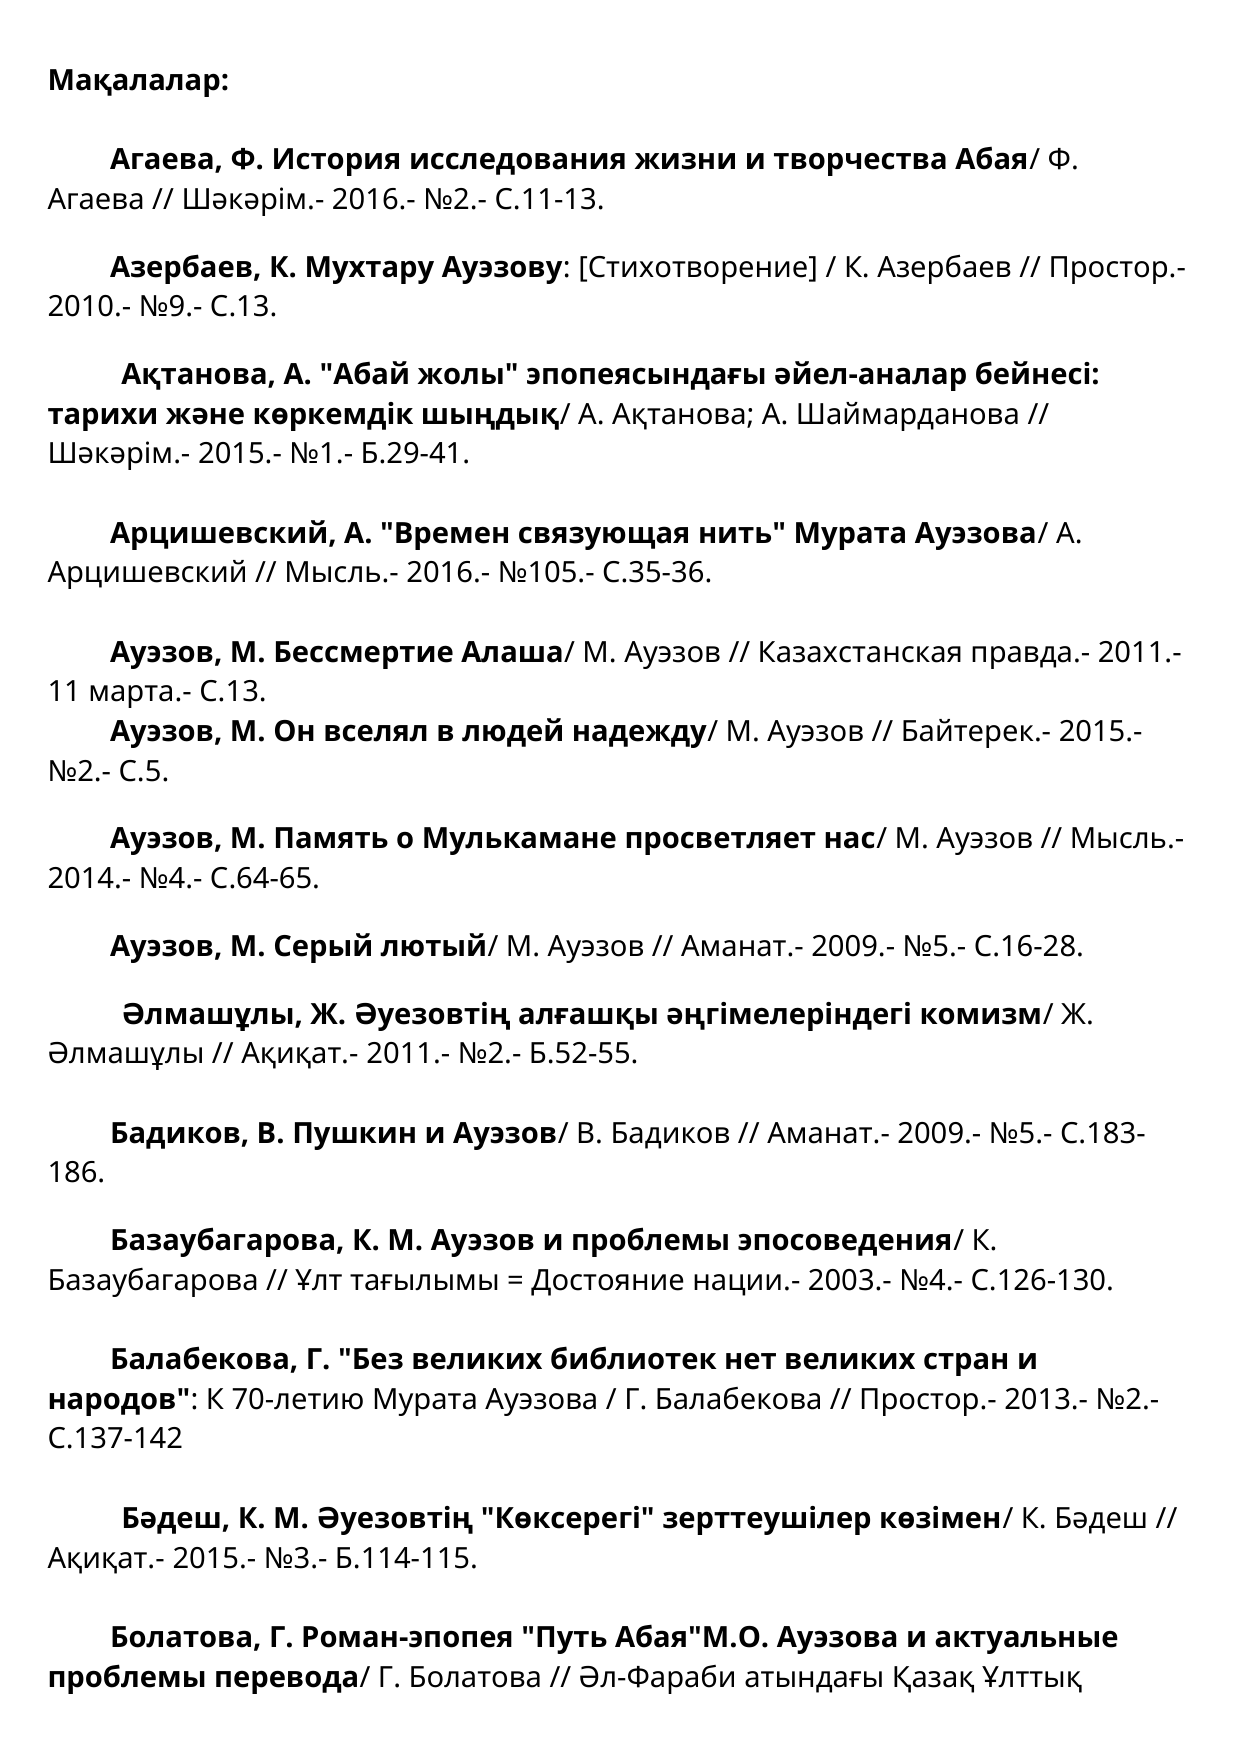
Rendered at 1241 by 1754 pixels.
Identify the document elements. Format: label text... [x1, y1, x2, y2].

text Мақалалар: [47, 59, 1193, 99]
text Базаубагарова, К. М. Ауэзов и проблемы эпосоведения/ К. Базаубагарова // Ұлт тағылымы = Достояние нации.- 2003.- №4.- С.126-130. [47, 1219, 1193, 1299]
text Ауэзов, М. Он вселял в людей надежду/ М. Ауэзов // Байтерек.- 2015.- №2.- С.5. [47, 710, 1193, 790]
text Азербаев, К. Мухтару Ауэзову: [Стихотворение] / К. Азербаев // Простор.- 2010.- №9.- С.13. [47, 246, 1193, 325]
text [47, 1616, 1193, 1696]
text Әлмашұлы, Ж. Әуезовтің алғашқы әңгімелеріндегі комизм/ Ж. Әлмашұлы // Ақиқат.- 2011.- №2.- Б.52-55. [47, 993, 1193, 1072]
text Ауэзов, М. Память о Мулькамане просветляет нас/ М. Ауэзов // Мысль.- 2014.- №4.- С.64-65. [47, 818, 1193, 897]
text Ауэзов, М. Бессмертие Алаша/ М. Ауэзов // Казахстанская правда.- 2011.- 11 марта.- С.13. [47, 631, 1193, 710]
text Арцишевский, А. "Времен связующая нить" Мурата Ауэзова/ А. Арцишевский // Мысль.- 2016.- №105.- С.35-36. [47, 512, 1193, 591]
text Ақтанова, А. "Абай жолы" эпопеясындағы әйел-аналар бейнесі: тарихи және көркемдік шыңдық/ А. Ақтанова; А. Шаймарданова // Шәкәрім.- 2015.- №1.- Б.29-41. [47, 353, 1193, 472]
text Бәдеш, К. М. Әуезовтің "Көксерегі" зерттеушілер көзімен/ К. Бәдеш // Ақиқат.- 2015.- №3.- Б.114-115. [47, 1497, 1193, 1577]
text Агаева, Ф. История исследования жизни и творчества Абая/ Ф. Агаева // Шәкәрім.- 2016.- №2.- С.11-13. [47, 138, 1193, 218]
text Балабекова, Г. "Без великих библиотек нет великих стран и народов": К 70-летию Мурата Ауэзова / Г. Балабекова // Простор.- 2013.- №2.- С.137-142 [47, 1338, 1193, 1457]
text Ауэзов, М. Серый лютый/ М. Ауэзов // Аманат.- 2009.- №5.- С.16-28. [47, 925, 1193, 965]
text Бадиков, В. Пушкин и Ауэзов/ В. Бадиков // Аманат.- 2009.- №5.- С.183-186. [47, 1112, 1193, 1191]
